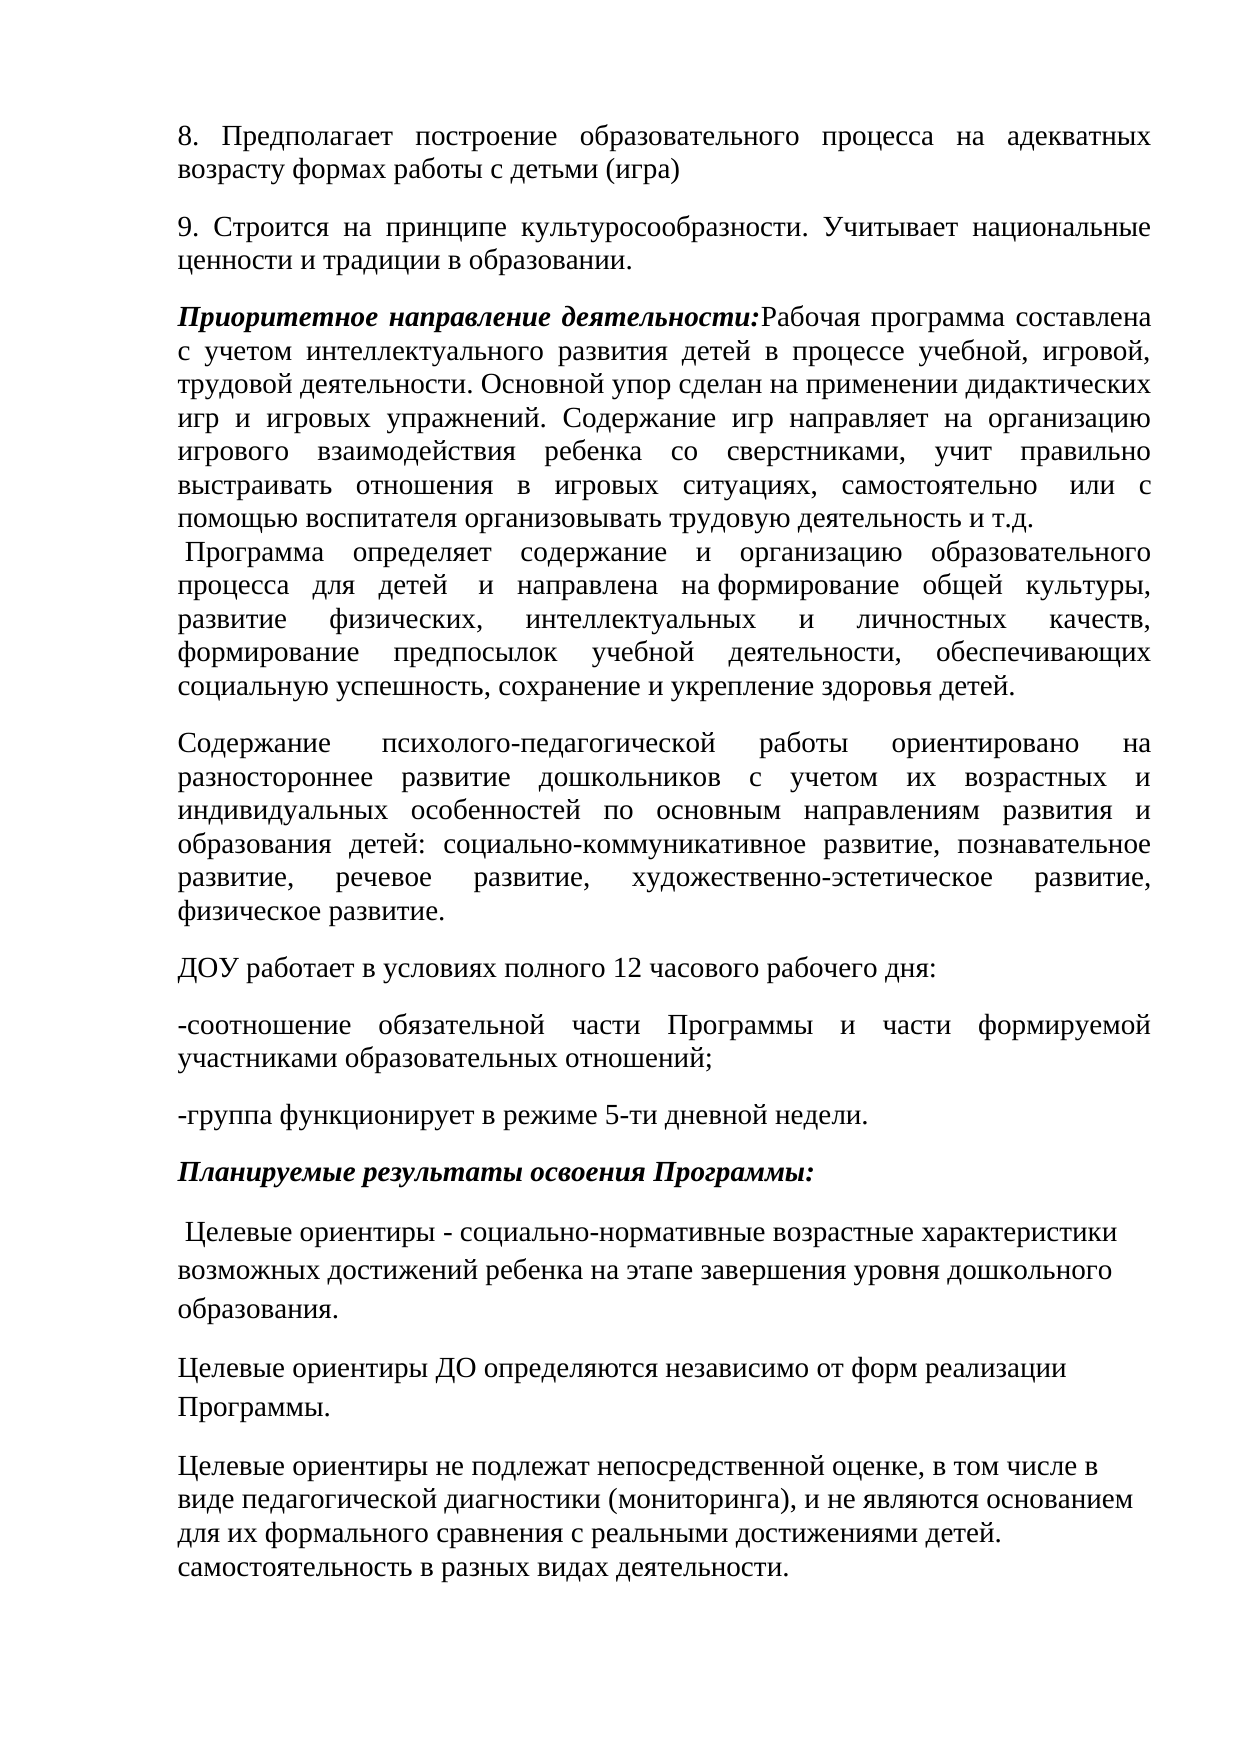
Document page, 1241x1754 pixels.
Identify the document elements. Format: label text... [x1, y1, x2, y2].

text Целевые ориентиры не подлежат непосредственной оценке, в том числе в виде педагогической диагностики (мониторинга), и не являются основанием для их формального сравнения с реальными достижениями детей. [177, 1448, 1152, 1549]
text Целевые ориентиры - социально-нормативные возрастные характеристики возможных достижений ребенка на этапе завершения уровня дошкольного образования. [177, 1214, 1152, 1324]
text -группа функционирует в режиме 5-ти дневной недели. [177, 1097, 1152, 1131]
text Содержание психолого-педагогической работы ориентировано на разностороннее развитие дошкольников с учетом их возрастных и индивидуальных особенностей по основным направлениям развития и образования детей: социально-коммуникативное развитие, познавательное развитие, речевое развитие, художественно-эстетическое развитие, физическое развитие. [177, 725, 1152, 926]
text 8. Предполагает построение образовательного процесса на адекватных возрасту формах работы с детьми (игра) [177, 118, 1152, 185]
text 9. Строится на принципе культуросообразности. Учитывает национальные ценности и традиции в образовании. [177, 209, 1152, 276]
text Планируемые результаты освоения Программы: [177, 1154, 1152, 1188]
text Целевые ориентиры ДО определяются независимо от форм реализации Программы. [177, 1350, 1152, 1422]
text самостоятельность в разных видах деятельности. [177, 1549, 1152, 1582]
text Программа определяет содержание и организацию образовательного процесса для детей и направлена на формирование общей культуры, развитие физических, интеллектуальных и личностных качеств, формирование предпосылок учебной деятельности, обеспечивающих социальную успешность, сохранение и укрепление здоровья детей. [177, 534, 1152, 702]
text -соотношение обязательной части Программы и части формируемой участниками образовательных отношений; [177, 1007, 1152, 1074]
text ДОУ работает в условиях полного 12 часового рабочего дня: [177, 950, 1152, 983]
text Приоритетное направление деятельности:Рабочая программа составлена с учетом интеллектуального развития детей в процессе учебной, игровой, трудовой деятельности. Основной упор сделан на применении дидактических игр и игровых упражнений. Содержание игр направляет на организацию игрового взаимодействия ребенка со сверстниками, учит правильно выстраивать отношения в игровых ситуациях, самостоятельно или с помощью воспитателя организовывать трудовую деятельность и т.д. [177, 299, 1152, 534]
